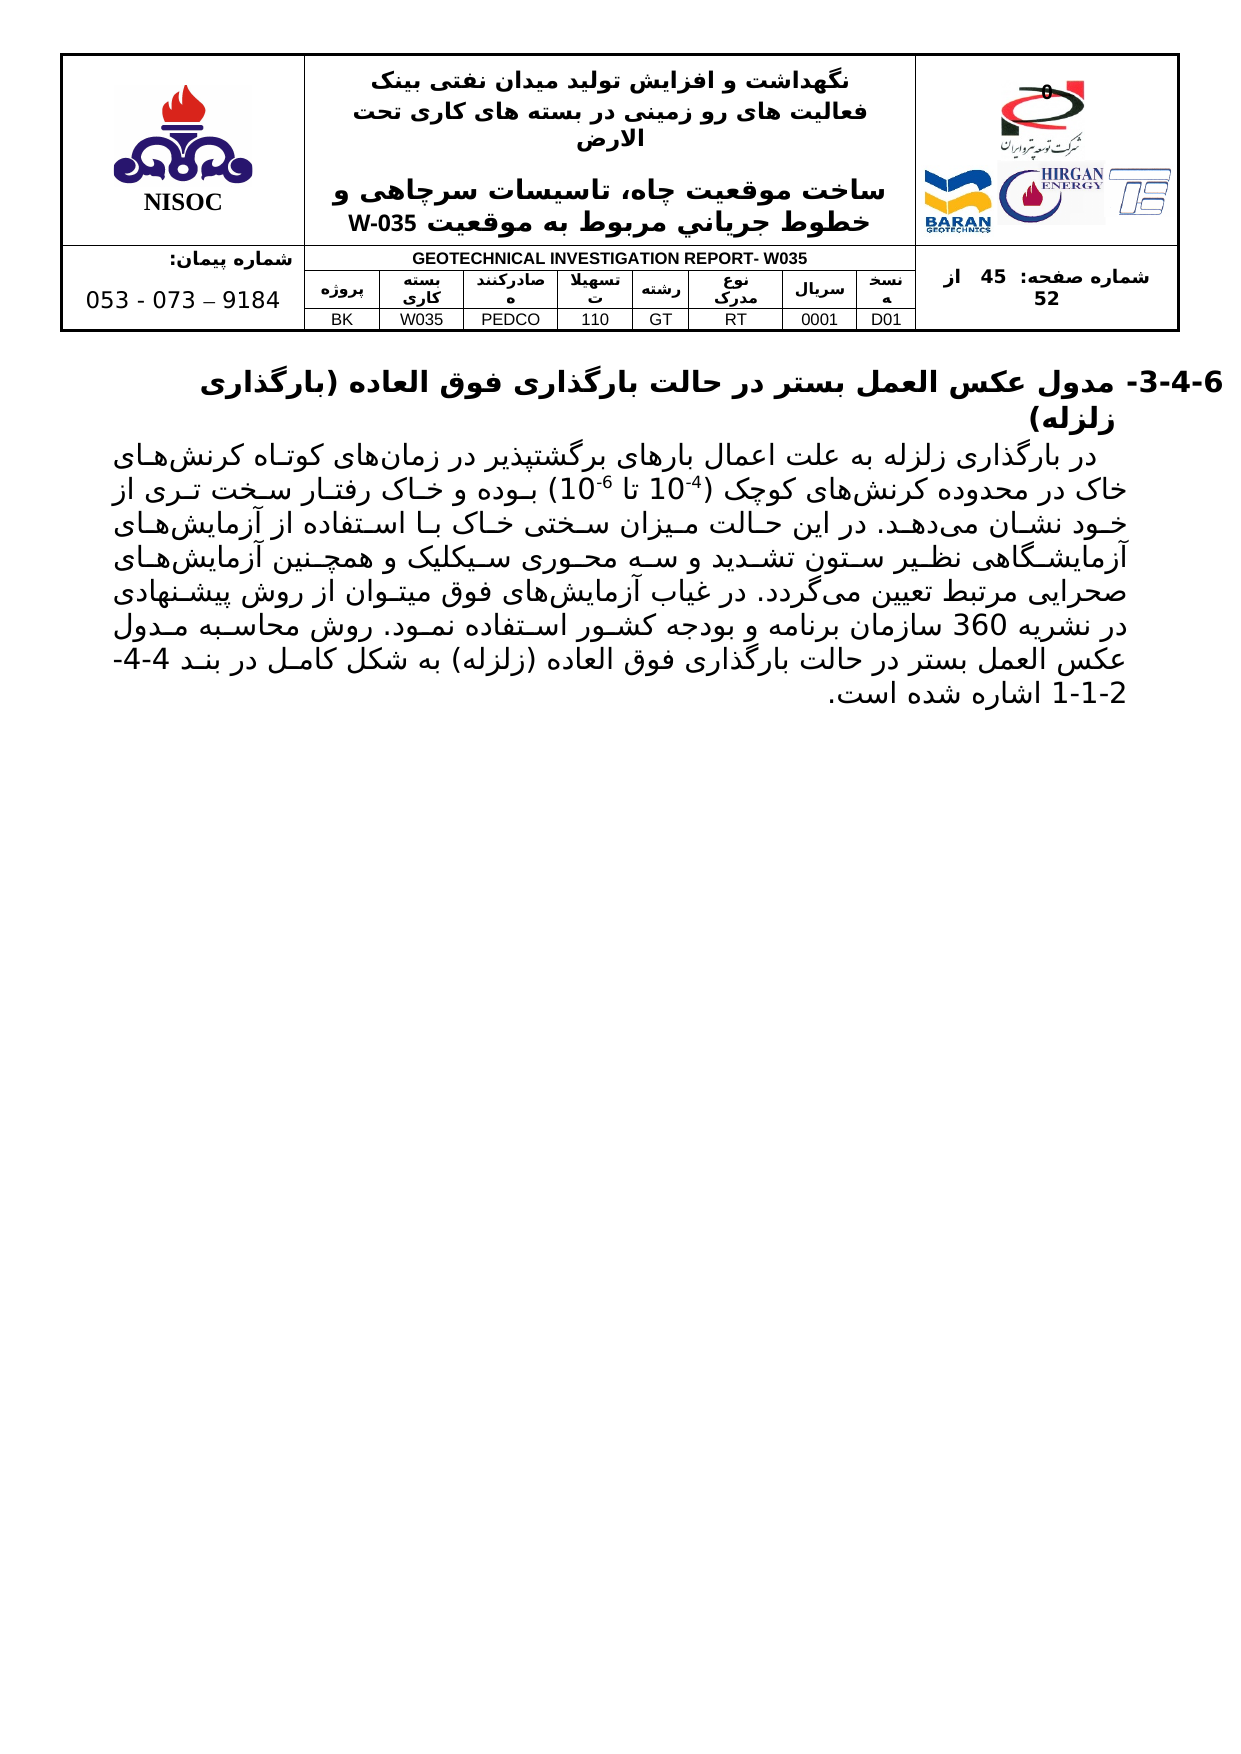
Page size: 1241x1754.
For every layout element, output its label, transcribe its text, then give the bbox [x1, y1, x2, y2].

picture [997, 80, 1106, 225]
text در بارگذاری زلزله به علت اعمال بارهای برگشتپذیر در زمان‌های کوتاه کرنش‌های خاک در محدوده کرنش‌های کوچک (4-10 تا 6-10) بوده و خاک رفتار سخت تری از خود نشان می‌دهد. در این حالت میزان سختی خاک با استفاده از آزمایش‌های آزمایشگاهی نظیر ستون تشدید و سه محوری سیکلیک و همچنین آزمایش‌های صحرایی مرتبط تعیین می‌گردد. در غیاب آزمایش‌های فوق میتوان از روش پیشنهادی در نشریه 360 سازمان برنامه و بودجه کشور استفاده نمود. روش محاسبه مدول عکس العمل بستر در حالت بارگذاری فوق العاده (زلزله) به شکل کامل در بند 4-4-2-1-1 اشاره شده است. [112, 438, 1128, 710]
picture [113, 85, 253, 187]
subtitle مدول عکس العمل بستر در حالت بارگذاری فوق العاده (بارگذاری زلزله) [112, 365, 1116, 436]
picture [921, 165, 994, 237]
